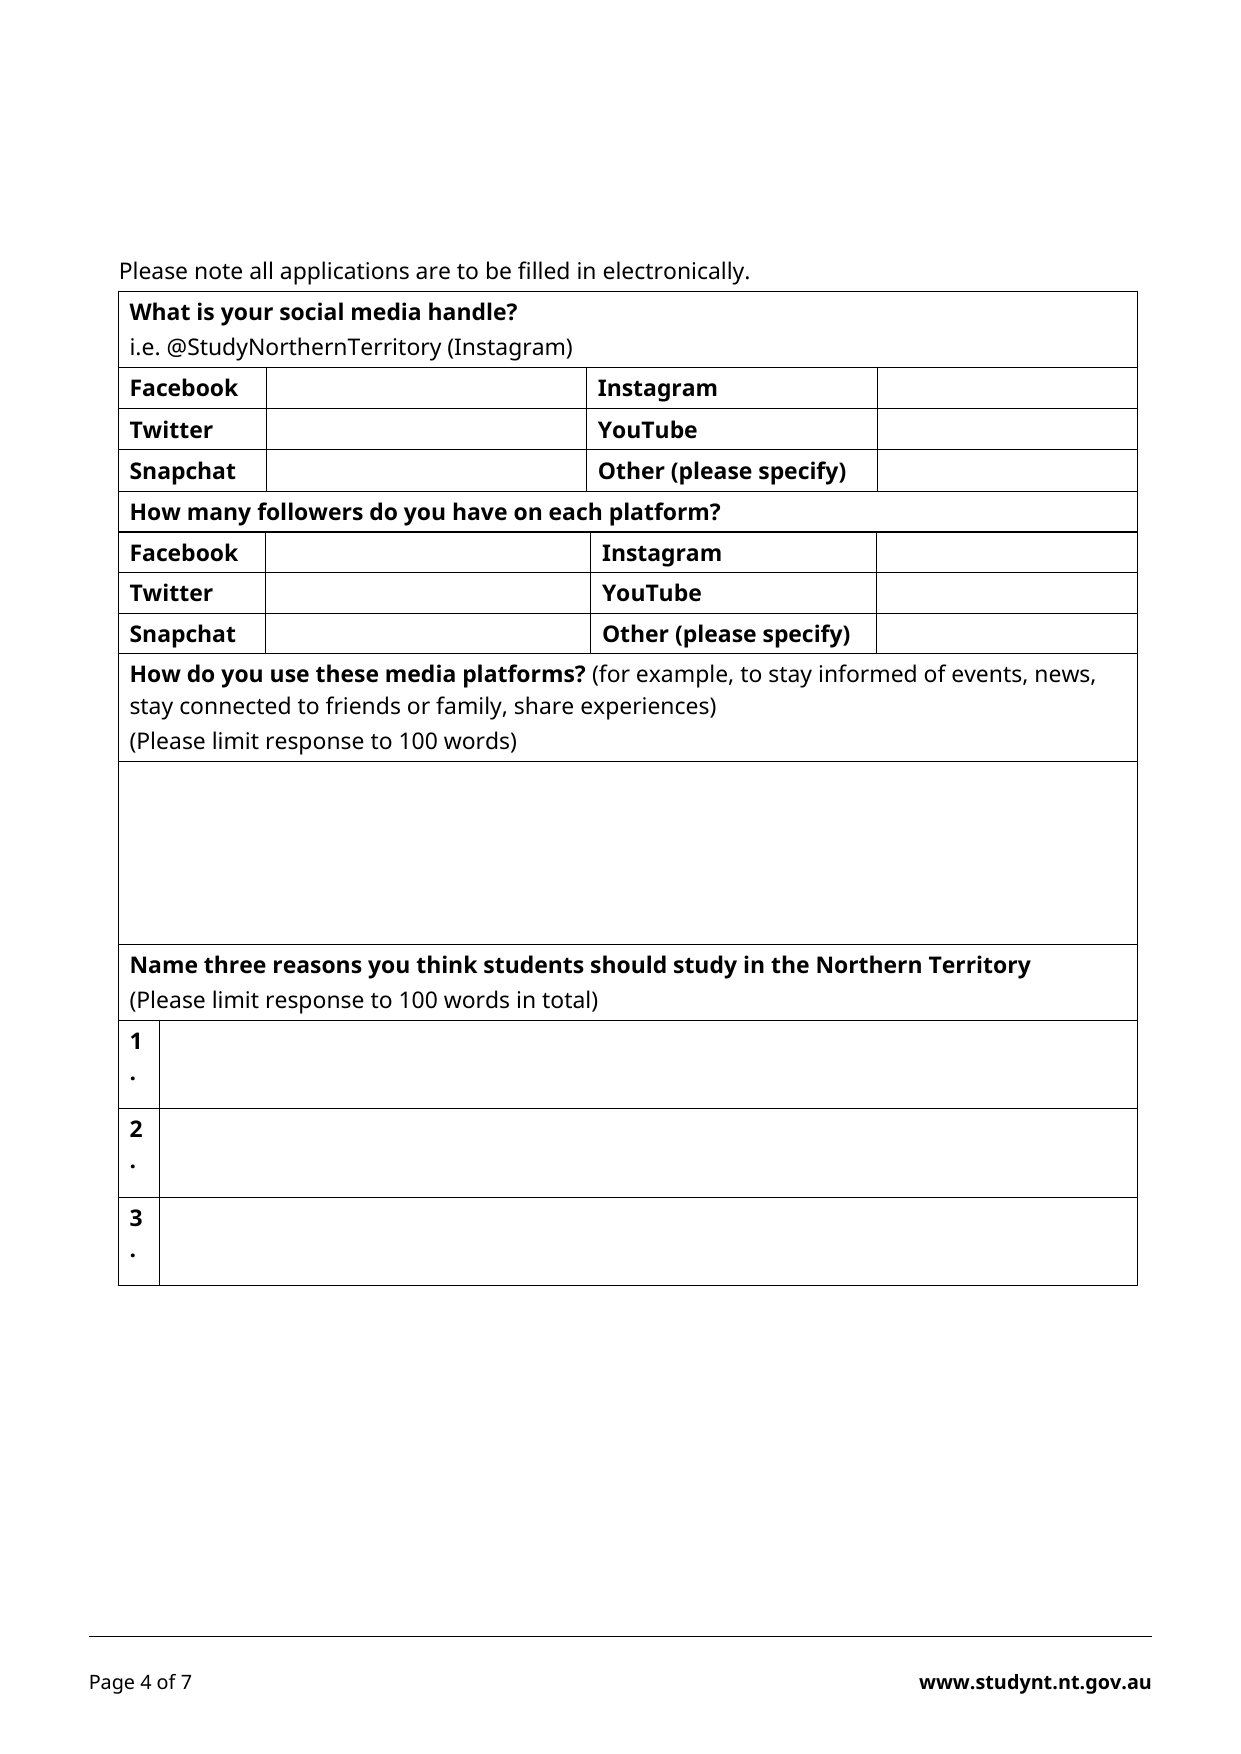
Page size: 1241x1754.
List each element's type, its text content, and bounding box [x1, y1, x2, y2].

table_cell 1. [119, 1021, 159, 1108]
table_cell Facebook [119, 368, 266, 408]
table_cell [160, 1109, 1137, 1197]
table_cell [878, 368, 1137, 408]
table_cell 3. [119, 1198, 159, 1285]
table_cell [267, 409, 586, 449]
table_cell Facebook [119, 533, 265, 572]
table_cell [877, 573, 1137, 613]
table_cell Snapchat [119, 450, 266, 491]
table_cell How do you use these media platforms? (for example, to stay informed of events, news, stay connected to friends or family, share experiences) (Please limit response to 100 words) [119, 654, 1137, 761]
table_cell What is your social media handle? i.e. @StudyNorthernTerritory (Instagram) [119, 292, 1137, 367]
table_cell [878, 450, 1137, 491]
table_cell YouTube [587, 409, 877, 449]
table_cell [160, 1021, 1137, 1108]
table_cell [160, 1198, 1137, 1285]
table_cell Instagram [587, 368, 877, 408]
table_cell [266, 573, 590, 613]
table_cell [877, 614, 1137, 653]
table_cell Twitter [119, 409, 266, 449]
table_cell Other (please specify) [587, 450, 877, 491]
table_cell Other (please specify) [591, 614, 876, 653]
table_cell Twitter [119, 573, 265, 613]
table_cell [267, 450, 586, 491]
table_cell YouTube [591, 573, 876, 613]
table_cell How many followers do you have on each platform? [119, 492, 1137, 531]
table_cell [877, 533, 1137, 572]
table_cell Snapchat [119, 614, 265, 653]
table_cell Name three reasons you think students should study in the Northern Territory (Please limit response to 100 words in total) [119, 945, 1137, 1019]
table_cell 2. [119, 1109, 159, 1197]
table_header Please note all applications are to be filled in electronically. [118, 251, 1137, 291]
table_cell [267, 368, 586, 408]
table_cell Instagram [591, 533, 876, 572]
table_cell [878, 409, 1137, 449]
table_cell [119, 762, 1137, 943]
table_cell [266, 614, 590, 653]
table_cell [266, 533, 590, 572]
